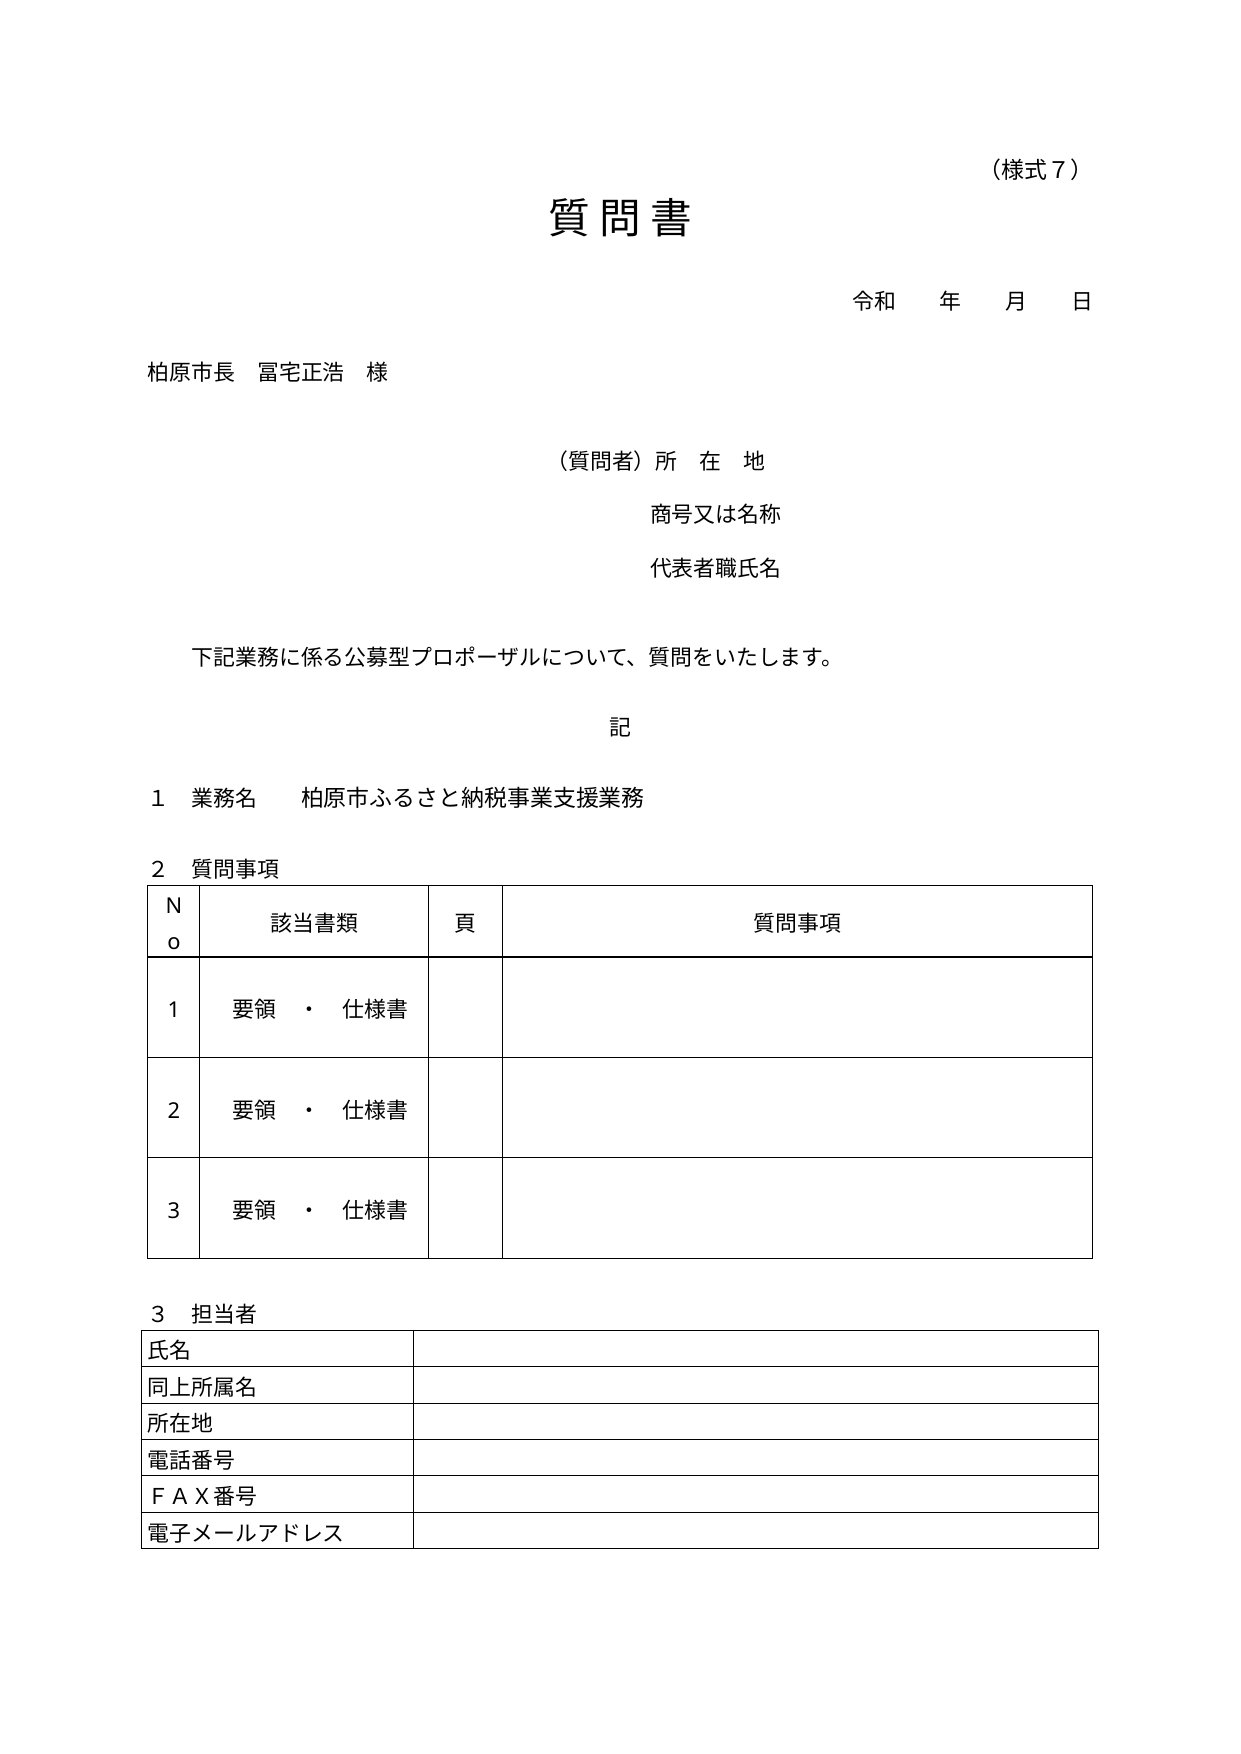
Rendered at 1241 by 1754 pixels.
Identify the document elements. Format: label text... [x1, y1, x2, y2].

table_cell [503, 1058, 1092, 1157]
table_cell 1 [148, 958, 199, 1057]
table_cell 要領 ・ 仕様書 [200, 958, 428, 1057]
table_cell [429, 958, 502, 1057]
table_cell 要領 ・ 仕様書 [200, 1058, 428, 1157]
table_cell 所在地 [142, 1404, 413, 1439]
table_cell [414, 1367, 1098, 1402]
table_cell [414, 1440, 1098, 1475]
table_cell [414, 1476, 1098, 1512]
table_cell [414, 1404, 1098, 1439]
table_cell [503, 1158, 1092, 1258]
text （質問者）所 在 地 [148, 441, 1092, 476]
table_cell [414, 1513, 1098, 1548]
table_cell [429, 1158, 502, 1258]
table_cell 3 [148, 1158, 199, 1258]
text 代表者職氏名 [148, 548, 1092, 583]
table_header No [148, 886, 199, 956]
table_header 頁 [429, 886, 502, 956]
text ２ 質問事項 [148, 849, 1092, 884]
text 下記業務に係る公募型プロポーザルについて、質問をいたします。 [148, 637, 1092, 672]
text （様式７） [148, 150, 1092, 185]
table_header 氏名 [142, 1331, 413, 1366]
table_cell [503, 958, 1092, 1057]
table_header 質問事項 [503, 886, 1092, 956]
text ３ 担当者 [148, 1294, 1092, 1329]
text １ 業務名 柏原市ふるさと納税事業支援業務 [148, 778, 1092, 814]
table_cell ＦＡＸ番号 [142, 1476, 413, 1512]
text 質 問 書 [148, 185, 1092, 246]
table_cell 2 [148, 1058, 199, 1157]
table_header [414, 1331, 1098, 1366]
text 商号又は名称 [148, 494, 1092, 530]
table_header 該当書類 [200, 886, 428, 956]
table_cell 要領 ・ 仕様書 [200, 1158, 428, 1258]
text 記 [148, 707, 1092, 743]
table_cell 同上所属名 [142, 1367, 413, 1402]
text 令和 年 月 日 [148, 281, 1092, 317]
table_cell 電子メールアドレス [142, 1513, 413, 1548]
table_cell [429, 1058, 502, 1157]
table_cell 電話番号 [142, 1440, 413, 1475]
text 柏原市長 冨宅正浩 様 [148, 352, 1092, 387]
